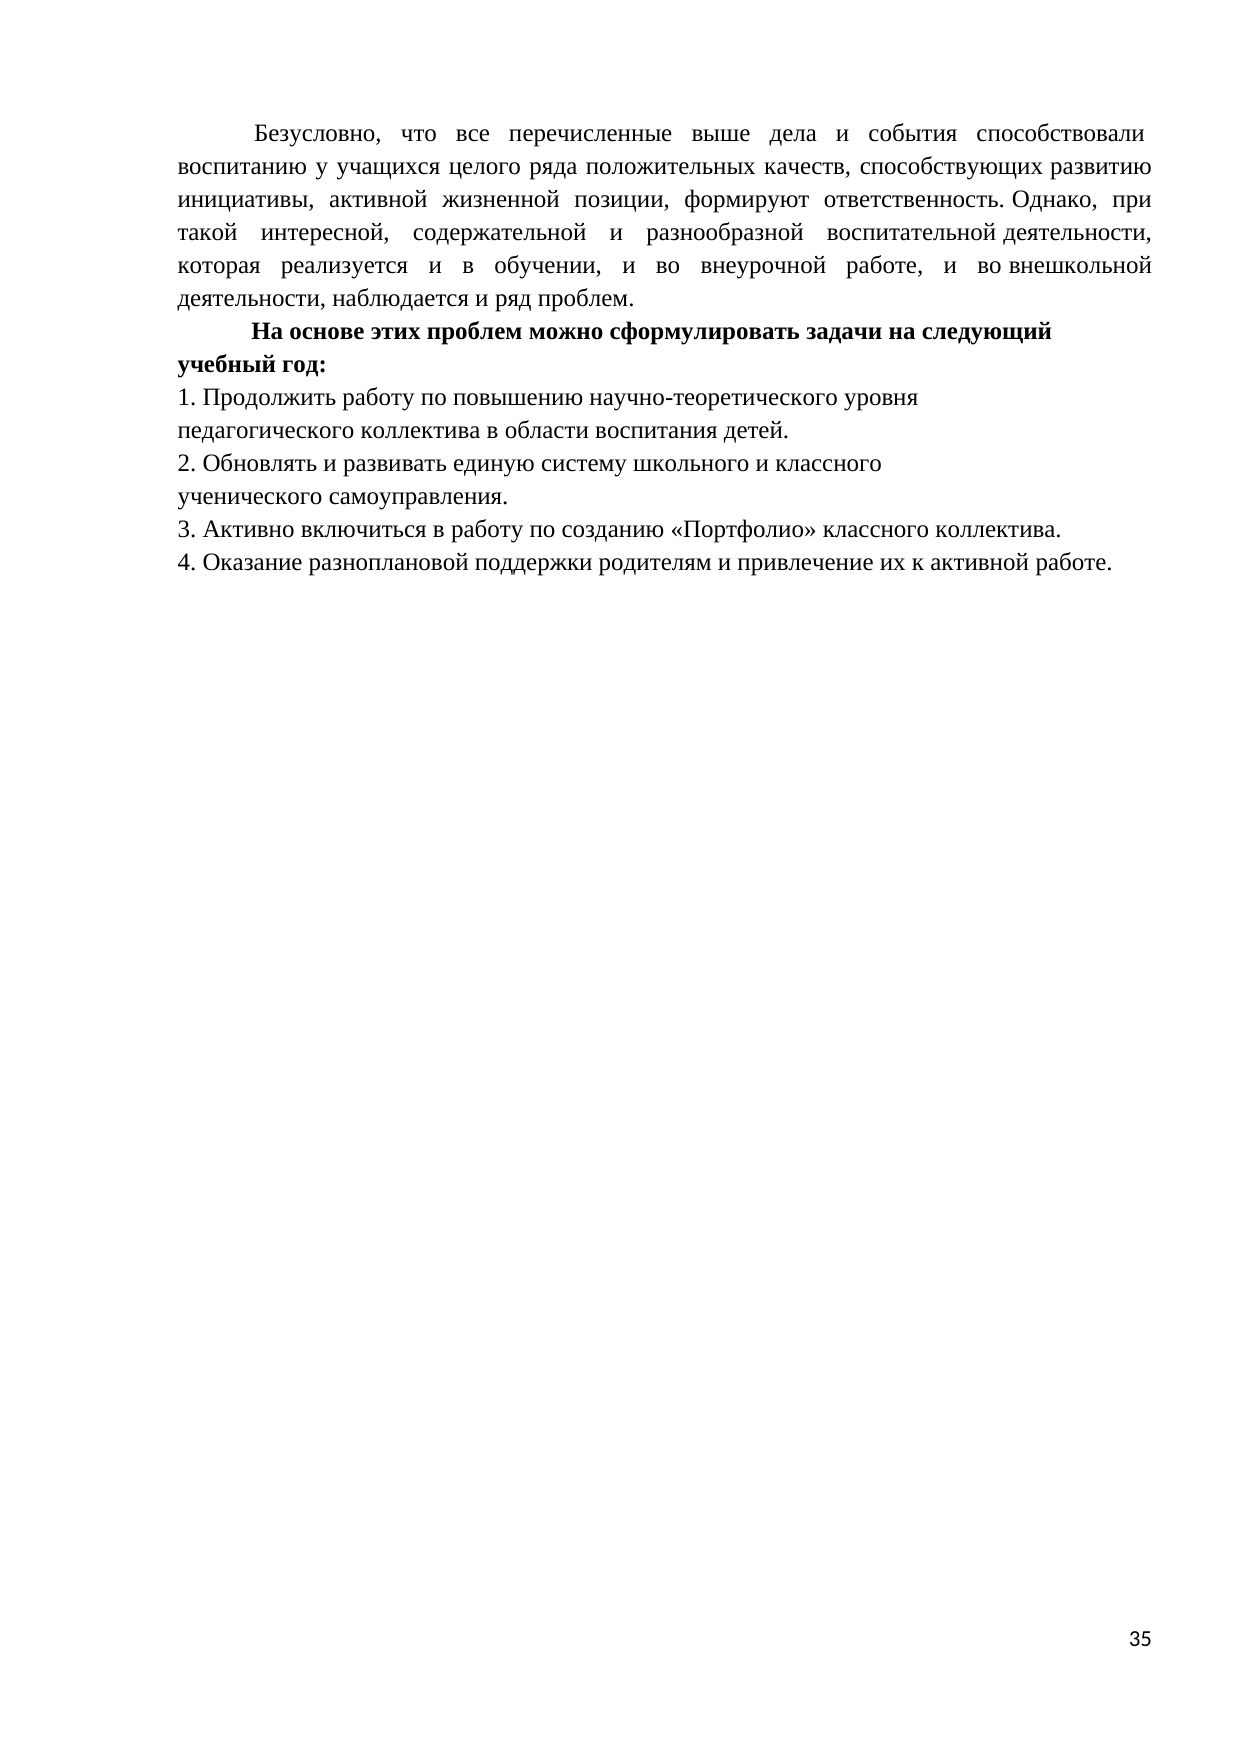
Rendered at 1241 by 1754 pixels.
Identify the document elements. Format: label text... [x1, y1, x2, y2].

text На основе этих проблем можно сформулировать задачи на следующий учебный год: 1. Продолжить работу по повышению научно-теоретического уровня педагогического коллектива в области воспитания детей. 2. Обновлять и развивать единую систему школьного и классного ученического самоуправления. 3. Активно включиться в работу по созданию «Портфолио» классного коллектива. 4. Оказание разноплановой поддержки родителям и привлечение их к активной работе. [177, 316, 1152, 608]
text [177, 118, 1152, 312]
